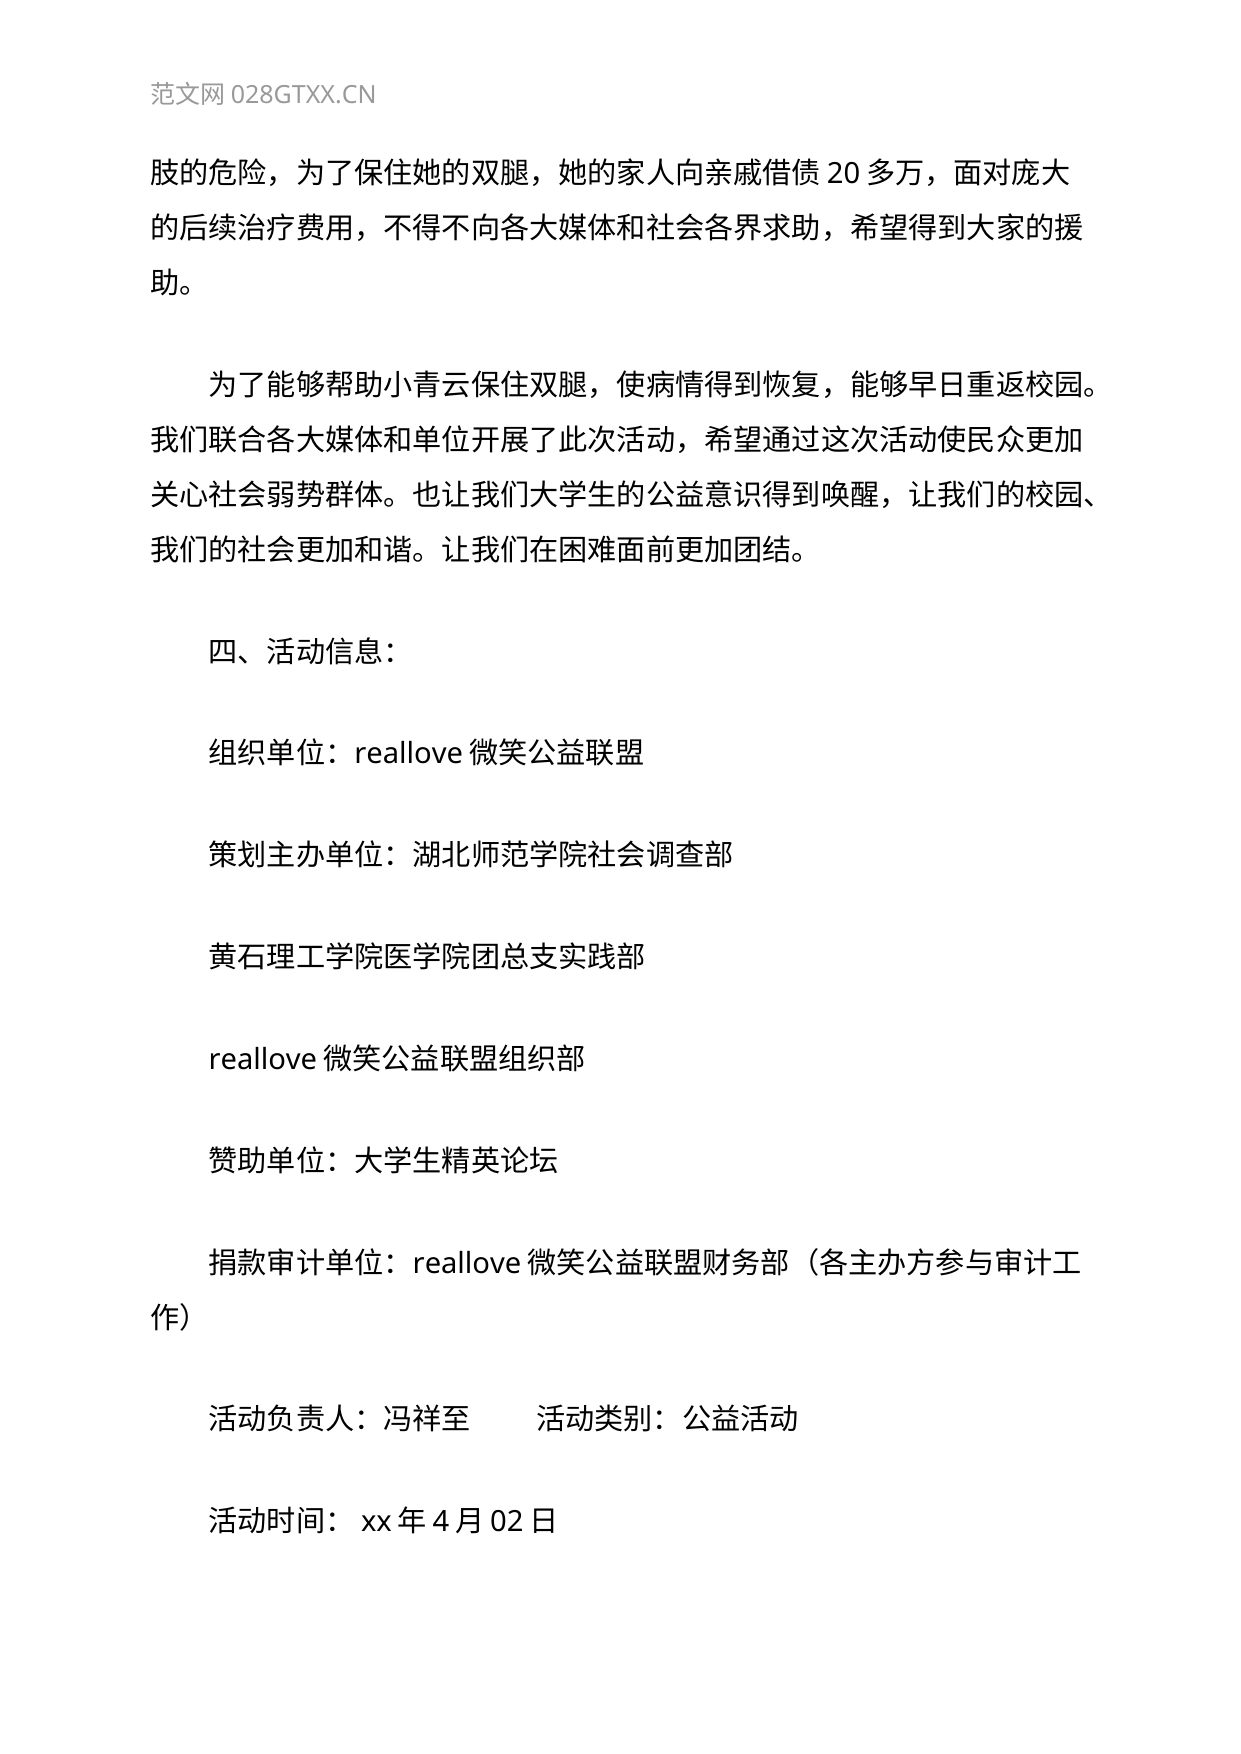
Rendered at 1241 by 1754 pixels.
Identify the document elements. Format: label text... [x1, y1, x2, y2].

text 捐款审计单位：reallove微笑公益联盟财务部（各主办方参与审计工作） [150, 1239, 1090, 1336]
text 活动时间： xx年4月02日 [150, 1498, 1090, 1540]
text 赞助单位：大学生精英论坛 [150, 1137, 1090, 1180]
text reallove微笑公益联盟组织部 [150, 1035, 1090, 1078]
text 活动负责人：冯祥至 活动类别：公益活动 [150, 1396, 1090, 1438]
text 组织单位：reallove微笑公益联盟 [150, 730, 1090, 772]
text 四、活动信息： [150, 628, 1090, 670]
text 黄石理工学院医学院团总支实践部 [150, 934, 1090, 976]
text 策划主办单位：湖北师范学院社会调查部 [150, 832, 1090, 874]
text 为了能够帮助小青云保住双腿，使病情得到恢复，能够早日重返校园。我们联合各大媒体和单位开展了此次活动，希望通过这次活动使民众更加关心社会弱势群体。也让我们大学生的公益意识得到唤醒，让我们的校园、我们的社会更加和谐。让我们在困难面前更加团结。 [150, 362, 1090, 569]
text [150, 150, 1090, 302]
